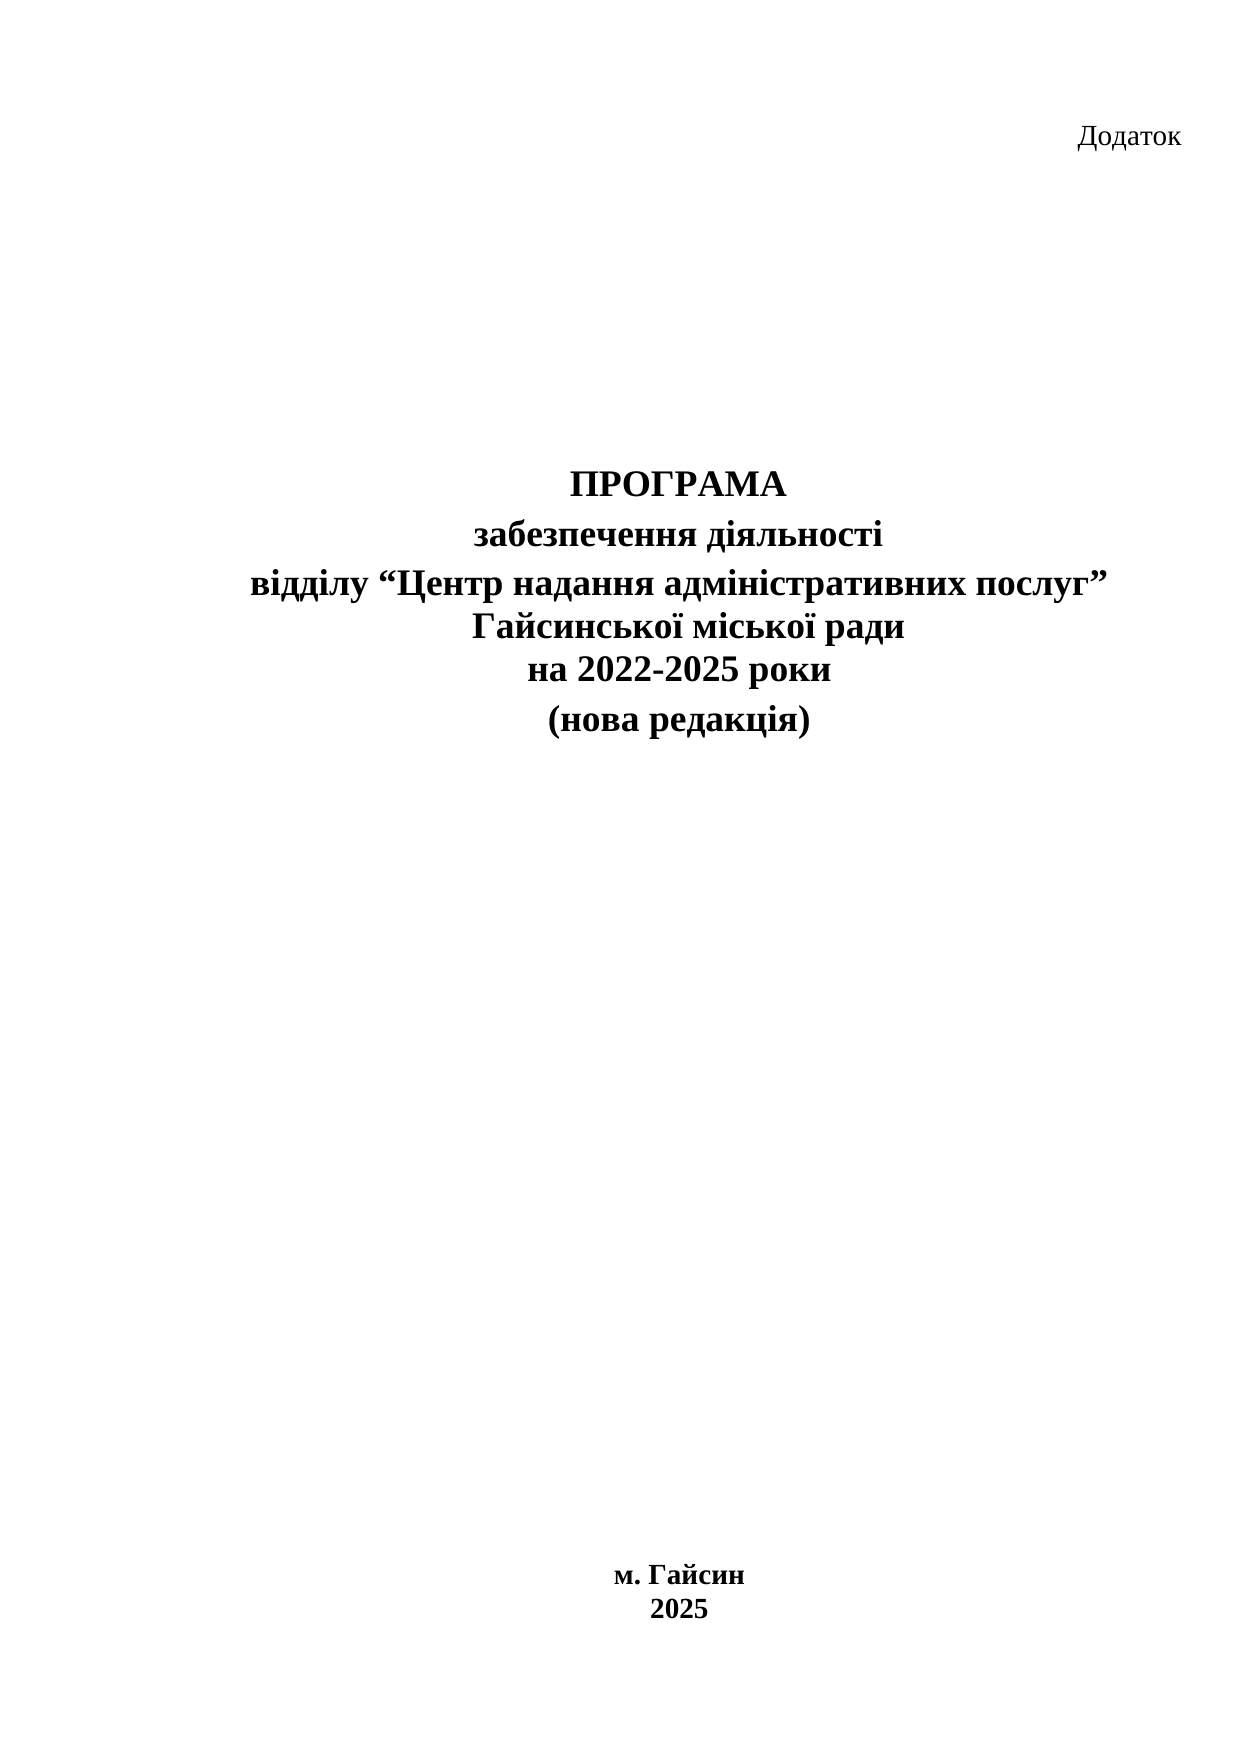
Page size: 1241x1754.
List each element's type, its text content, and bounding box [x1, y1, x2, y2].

text (нова редакція) [177, 696, 1181, 739]
text ПРОГРАМА [176, 461, 1181, 504]
text Додаток [177, 118, 1181, 152]
text забезпечення діяльності [176, 511, 1181, 554]
text м. Гайсин [177, 1557, 1181, 1591]
text Гайсинської міської ради [177, 604, 1181, 647]
text на 2022-2025 роки [177, 647, 1181, 690]
text відділу “Центр надання адміністративних послуг” [177, 561, 1181, 604]
text 2025 [177, 1591, 1181, 1624]
